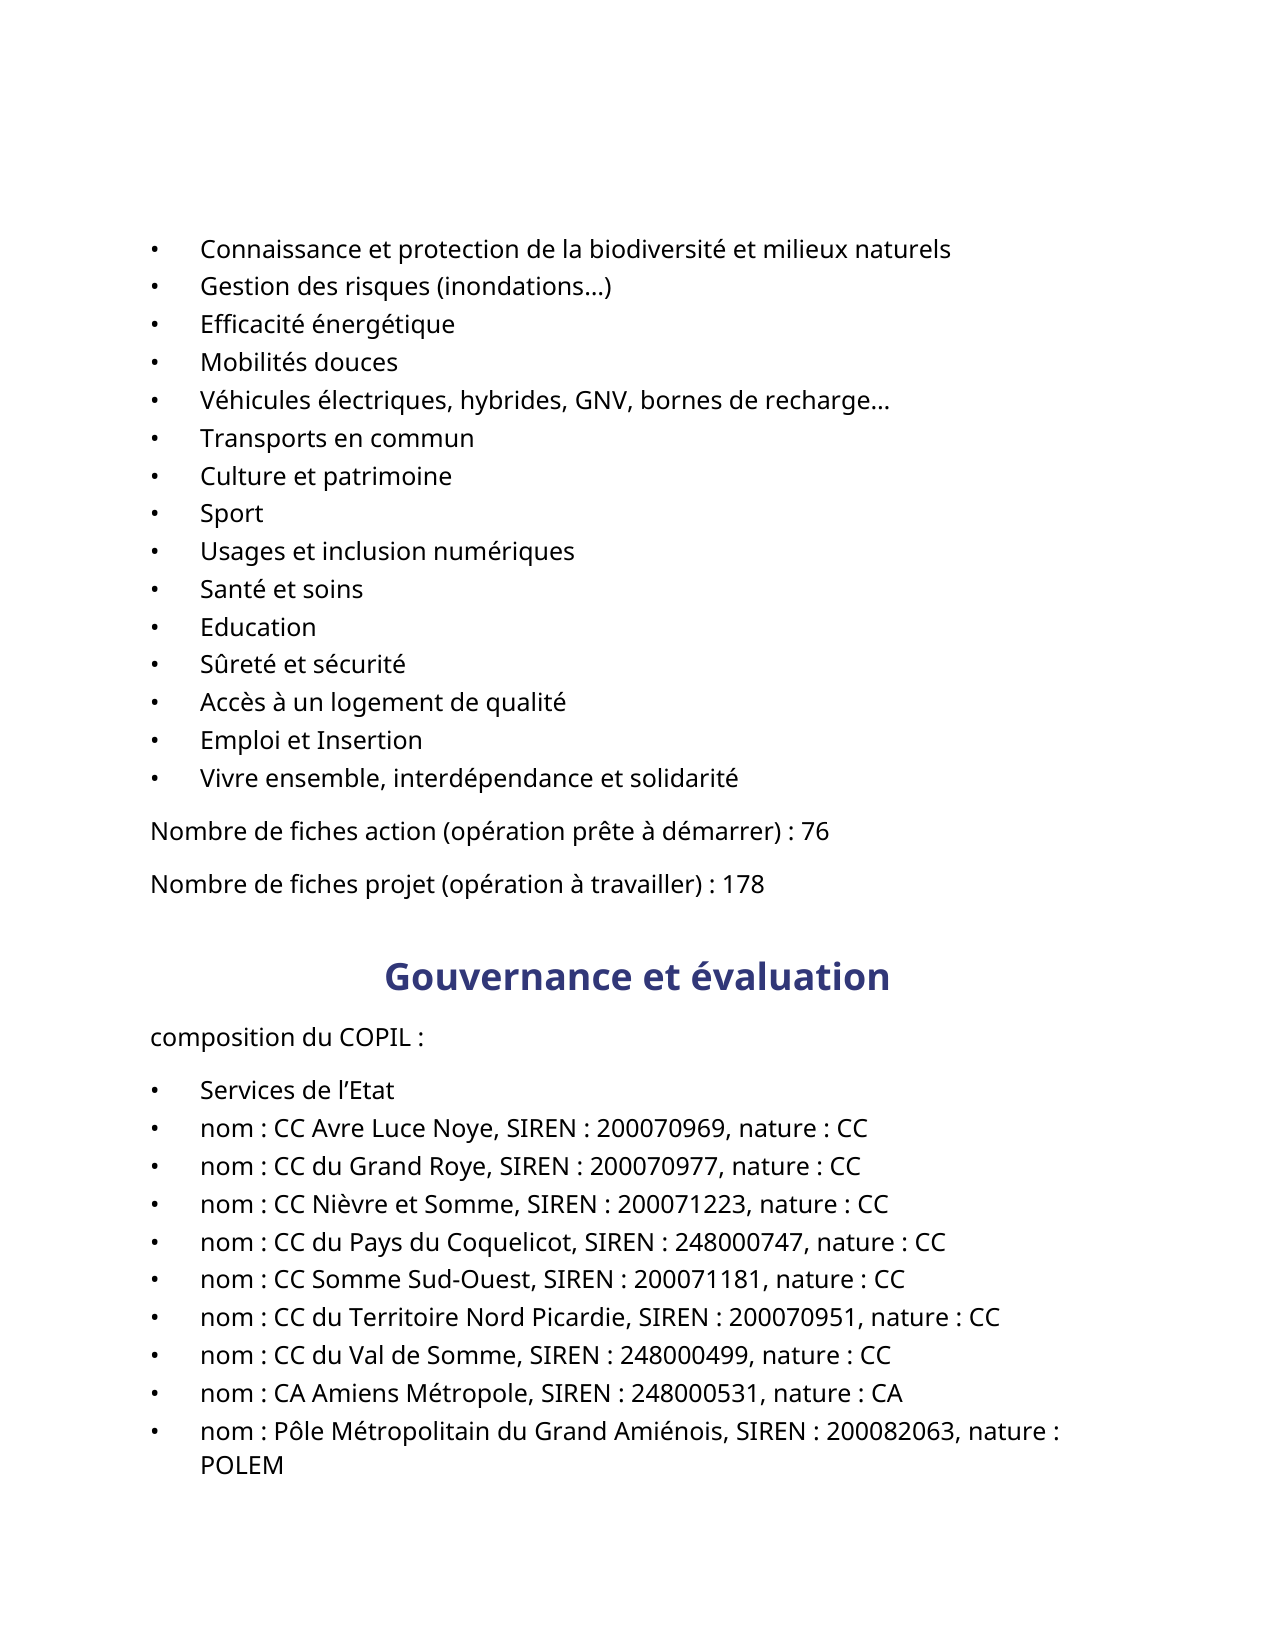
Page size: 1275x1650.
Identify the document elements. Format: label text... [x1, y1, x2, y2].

list nom : CC du Val de Somme, SIREN : 248000499, nature : CC [150, 1338, 1125, 1372]
list Mobilités douces [150, 345, 1125, 379]
list nom : Pôle Métropolitain du Grand Amiénois, SIREN : 200082063, nature : POLEM [150, 1413, 1125, 1481]
list nom : CC Somme Sud-Ouest, SIREN : 200071181, nature : CC [150, 1262, 1125, 1296]
text Nombre de fiches projet (opération à travailler) : 178 [150, 866, 1125, 900]
list nom : CA Amiens Métropole, SIREN : 248000531, nature : CA [150, 1375, 1125, 1409]
list Véhicules électriques, hybrides, GNV, bornes de recharge… [150, 382, 1125, 417]
list Emploi et Insertion [150, 723, 1125, 757]
list nom : CC du Territoire Nord Picardie, SIREN : 200070951, nature : CC [150, 1300, 1125, 1334]
list Services de l’Etat [150, 1073, 1125, 1107]
list Efficacité énergétique [150, 307, 1125, 341]
list nom : CC Avre Luce Noye, SIREN : 200070969, nature : CC [150, 1111, 1125, 1145]
list Education [150, 609, 1125, 643]
text Nombre de fiches action (opération prête à démarrer) : 76 [150, 813, 1125, 847]
list nom : CC du Pays du Coquelicot, SIREN : 248000747, nature : CC [150, 1224, 1125, 1258]
list Culture et patrimoine [150, 458, 1125, 492]
list Sûreté et sécurité [150, 647, 1125, 681]
list Usages et inclusion numériques [150, 534, 1125, 568]
list Connaissance et protection de la biodiversité et milieux naturels [150, 231, 1125, 265]
list nom : CC du Grand Roye, SIREN : 200070977, nature : CC [150, 1148, 1125, 1183]
subtitle Gouvernance et évaluation [150, 950, 1125, 1001]
list Accès à un logement de qualité [150, 685, 1125, 719]
list Santé et soins [150, 572, 1125, 606]
list nom : CC Nièvre et Somme, SIREN : 200071223, nature : CC [150, 1186, 1125, 1220]
list Transports en commun [150, 420, 1125, 454]
list Vivre ensemble, interdépendance et solidarité [150, 761, 1125, 795]
list Sport [150, 496, 1125, 530]
list Gestion des risques (inondations…) [150, 269, 1125, 303]
text composition du COPIL : [150, 1020, 1125, 1054]
